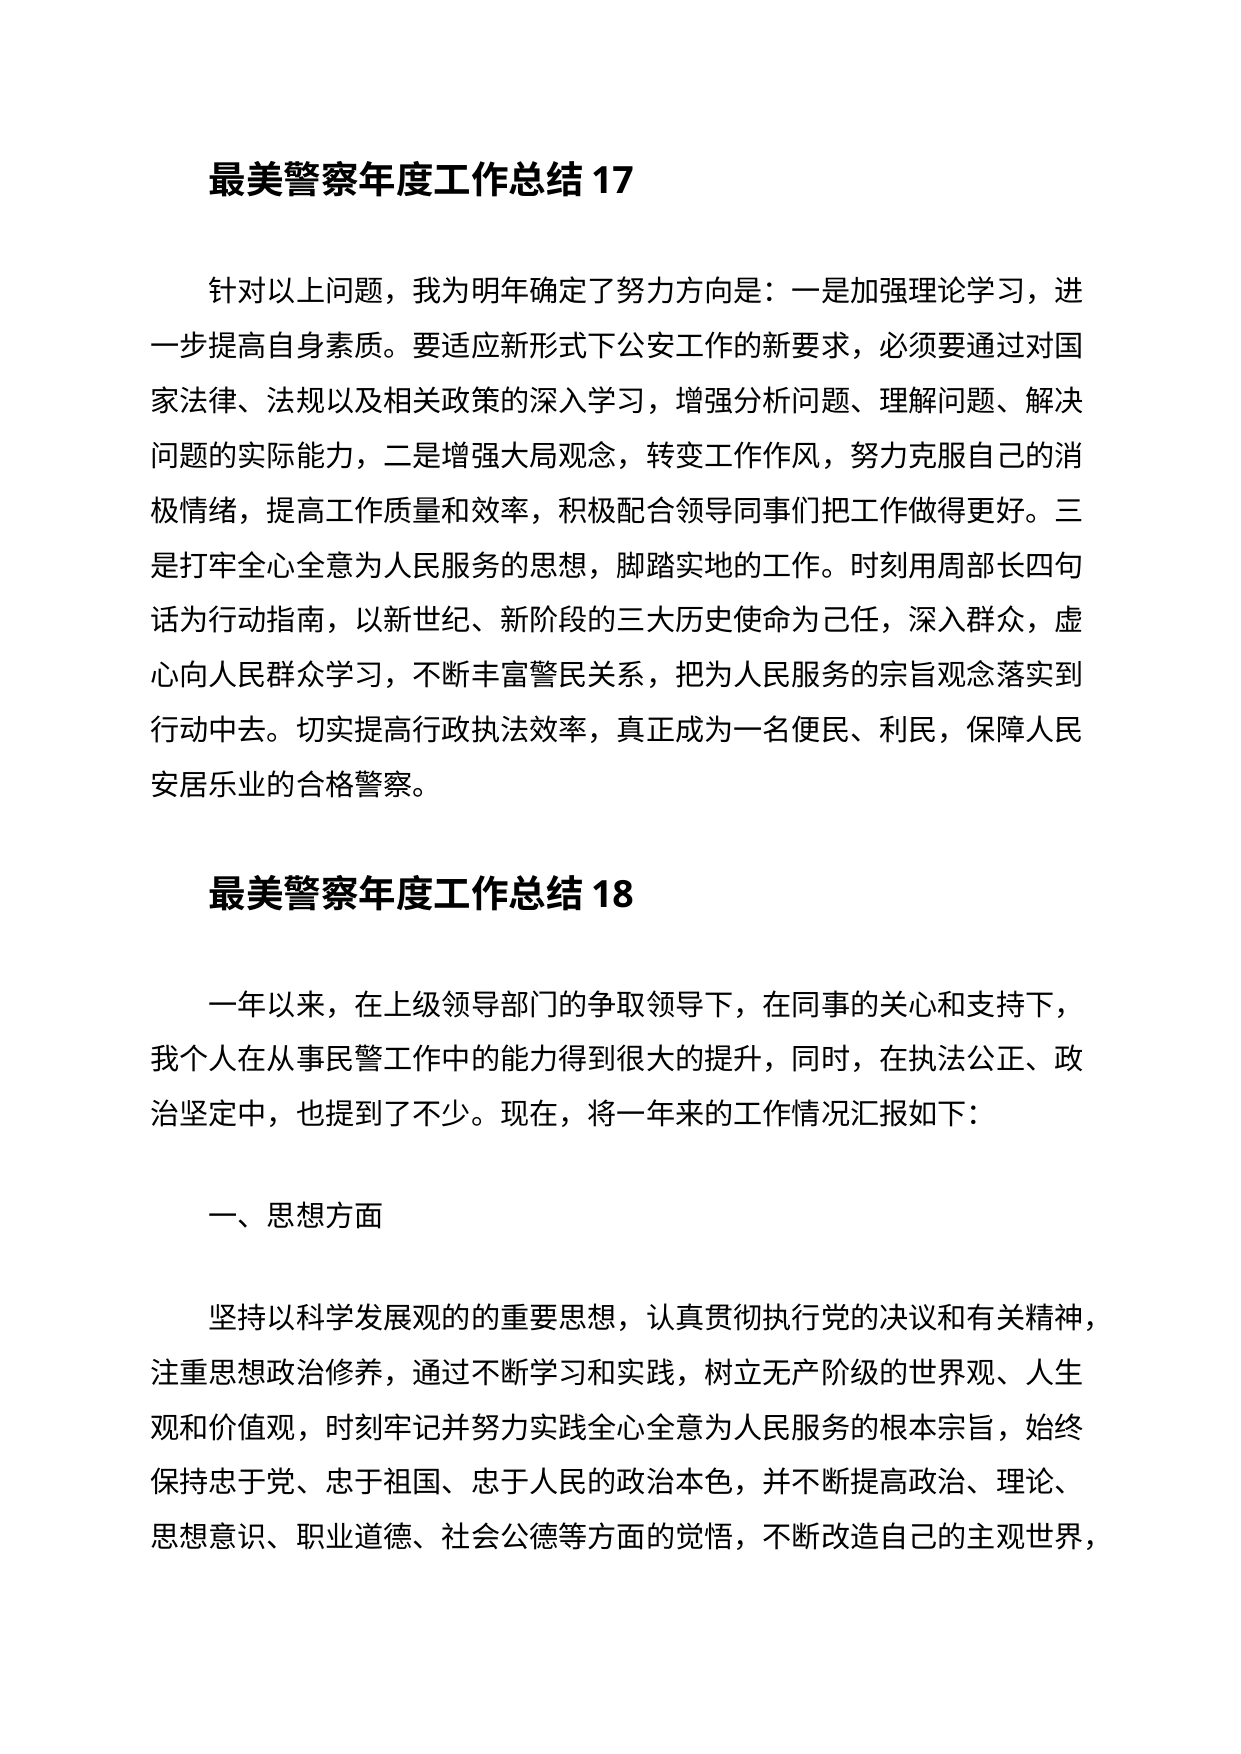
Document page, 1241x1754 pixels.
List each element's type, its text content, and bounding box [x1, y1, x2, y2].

text 一年以来，在上级领导部门的争取领导下，在同事的关心和支持下，我个人在从事民警工作中的能力得到很大的提升，同时，在执法公正、政治坚定中，也提到了不少。现在，将一年来的工作情况汇报如下： [150, 981, 1090, 1133]
text 针对以上问题，我为明年确定了努力方向是：一是加强理论学习，进一步提高自身素质。要适应新形式下公安工作的新要求，必须要通过对国家法律、法规以及相关政策的深入学习，增强分析问题、理解问题、解决问题的实际能力，二是增强大局观念，转变工作作风，努力克服自己的消极情绪，提高工作质量和效率，积极配合领导同事们把工作做得更好。三是打牢全心全意为人民服务的思想，脚踏实地的工作。时刻用周部长四句话为行动指南，以新世纪、新阶段的三大历史使命为己任，深入群众，虚心向人民群众学习，不断丰富警民关系，把为人民服务的宗旨观念落实到行动中去。切实提高行政执法效率，真正成为一名便民、利民，保障人民安居乐业的合格警察。 [150, 268, 1090, 804]
text 最美警察年度工作总结17 [150, 150, 1090, 204]
text 最美警察年度工作总结18 [150, 863, 1090, 918]
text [150, 1294, 1090, 1556]
text 一、思想方面 [150, 1193, 1090, 1235]
